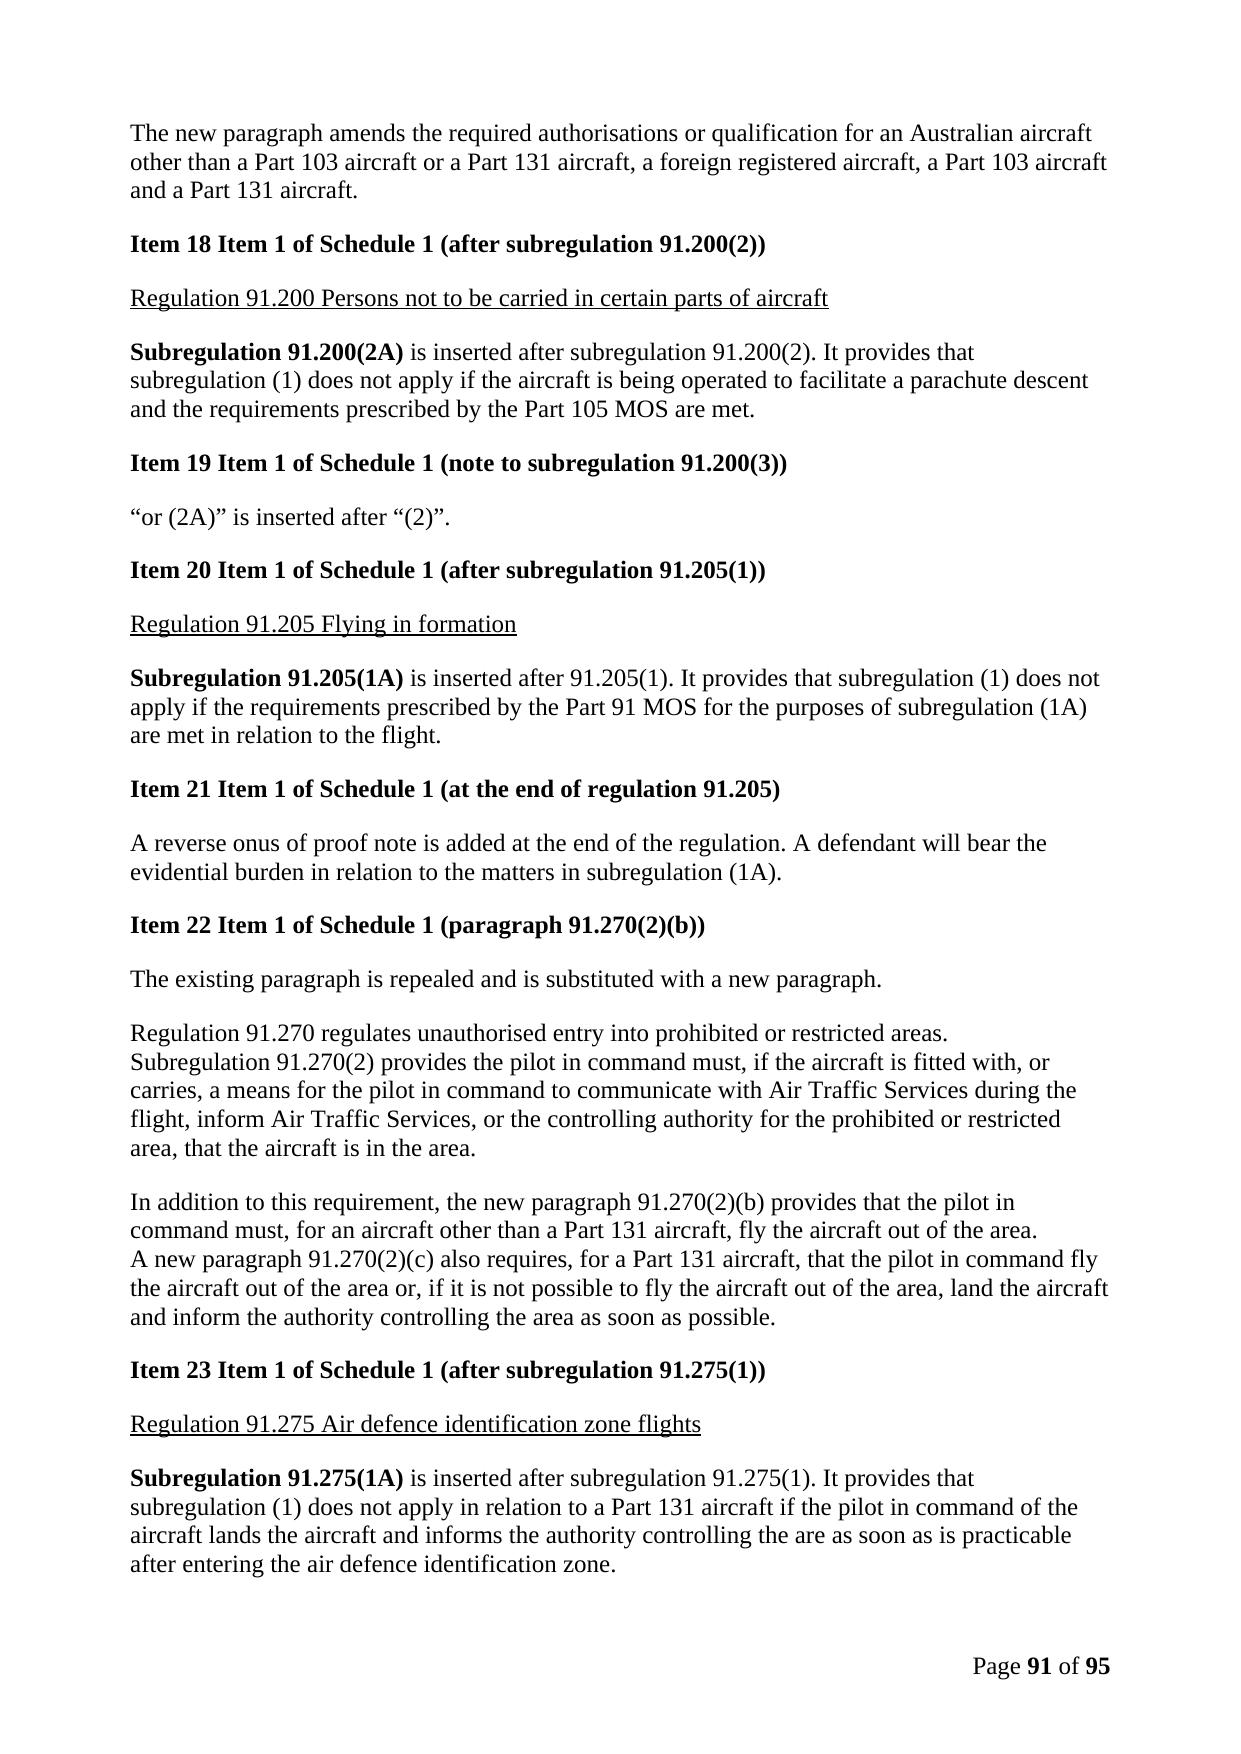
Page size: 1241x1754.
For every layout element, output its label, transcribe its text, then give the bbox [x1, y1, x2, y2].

text Item 22 Item 1 of Schedule 1 (paragraph 91.270(2)(b)) [130, 911, 1110, 939]
text Item 19 Item 1 of Schedule 1 (note to subregulation 91.200(3)) [130, 448, 1110, 477]
text Item 21 Item 1 of Schedule 1 (at the end of regulation 91.205) [130, 774, 1110, 803]
text Item 18 Item 1 of Schedule 1 (after subregulation 91.200(2)) [130, 229, 1110, 258]
text Subregulation 91.200(2A) is inserted after subregulation 91.200(2). It provides that subregulation (1) does not apply if the aircraft is being operated to facilitate a parachute descent and the requirements prescribed by the Part 105 MOS are met. [130, 337, 1110, 423]
text The existing paragraph is repealed and is substituted with a new paragraph. [130, 964, 1110, 993]
text Item 20 Item 1 of Schedule 1 (after subregulation 91.205(1)) [130, 556, 1110, 584]
text In addition to this requirement, the new paragraph 91.270(2)(b) provides that the pilot in command must, for an aircraft other than a Part 131 aircraft, fly the aircraft out of the area. A new paragraph 91.270(2)(c) also requires, for a Part 131 aircraft, that the pilot in command fly the aircraft out of the area or, if it is not possible to fly the aircraft out of the area, land the aircraft and inform the authority controlling the area as soon as possible. [130, 1187, 1110, 1331]
text Subregulation 91.275(1A) is inserted after subregulation 91.275(1). It provides that subregulation (1) does not apply in relation to a Part 131 aircraft if the pilot in command of the aircraft lands the aircraft and informs the authority controlling the are as soon as is practicable after entering the air defence identification zone. [130, 1463, 1110, 1578]
text Subregulation 91.205(1A) is inserted after 91.205(1). It provides that subregulation (1) does not apply if the requirements prescribed by the Part 91 MOS for the purposes of subregulation (1A) are met in relation to the flight. [130, 663, 1110, 749]
text A reverse onus of proof note is added at the end of the regulation. A defendant will bear the evidential burden in relation to the matters in subregulation (1A). [130, 828, 1110, 886]
text “or (2A)” is inserted after “(2)”. [130, 502, 1110, 531]
text Item 23 Item 1 of Schedule 1 (after subregulation 91.275(1)) [130, 1356, 1110, 1384]
text Regulation 91.205 Flying in formation [130, 609, 1110, 638]
text Regulation 91.275 Air defence identification zone flights [130, 1409, 1110, 1438]
text Regulation 91.270 regulates unauthorised entry into prohibited or restricted areas. Subregulation 91.270(2) provides the pilot in command must, if the aircraft is fitted with, or carries, a means for the pilot in command to communicate with Air Traffic Services during the flight, inform Air Traffic Services, or the controlling authority for the prohibited or restricted area, that the aircraft is in the area. [130, 1018, 1110, 1162]
text Regulation 91.200 Persons not to be carried in certain parts of aircraft [130, 283, 1110, 312]
text The new paragraph amends the required authorisations or qualification for an Australian aircraft other than a Part 103 aircraft or a Part 131 aircraft, a foreign registered aircraft, a Part 103 aircraft and a Part 131 aircraft. [130, 118, 1110, 204]
